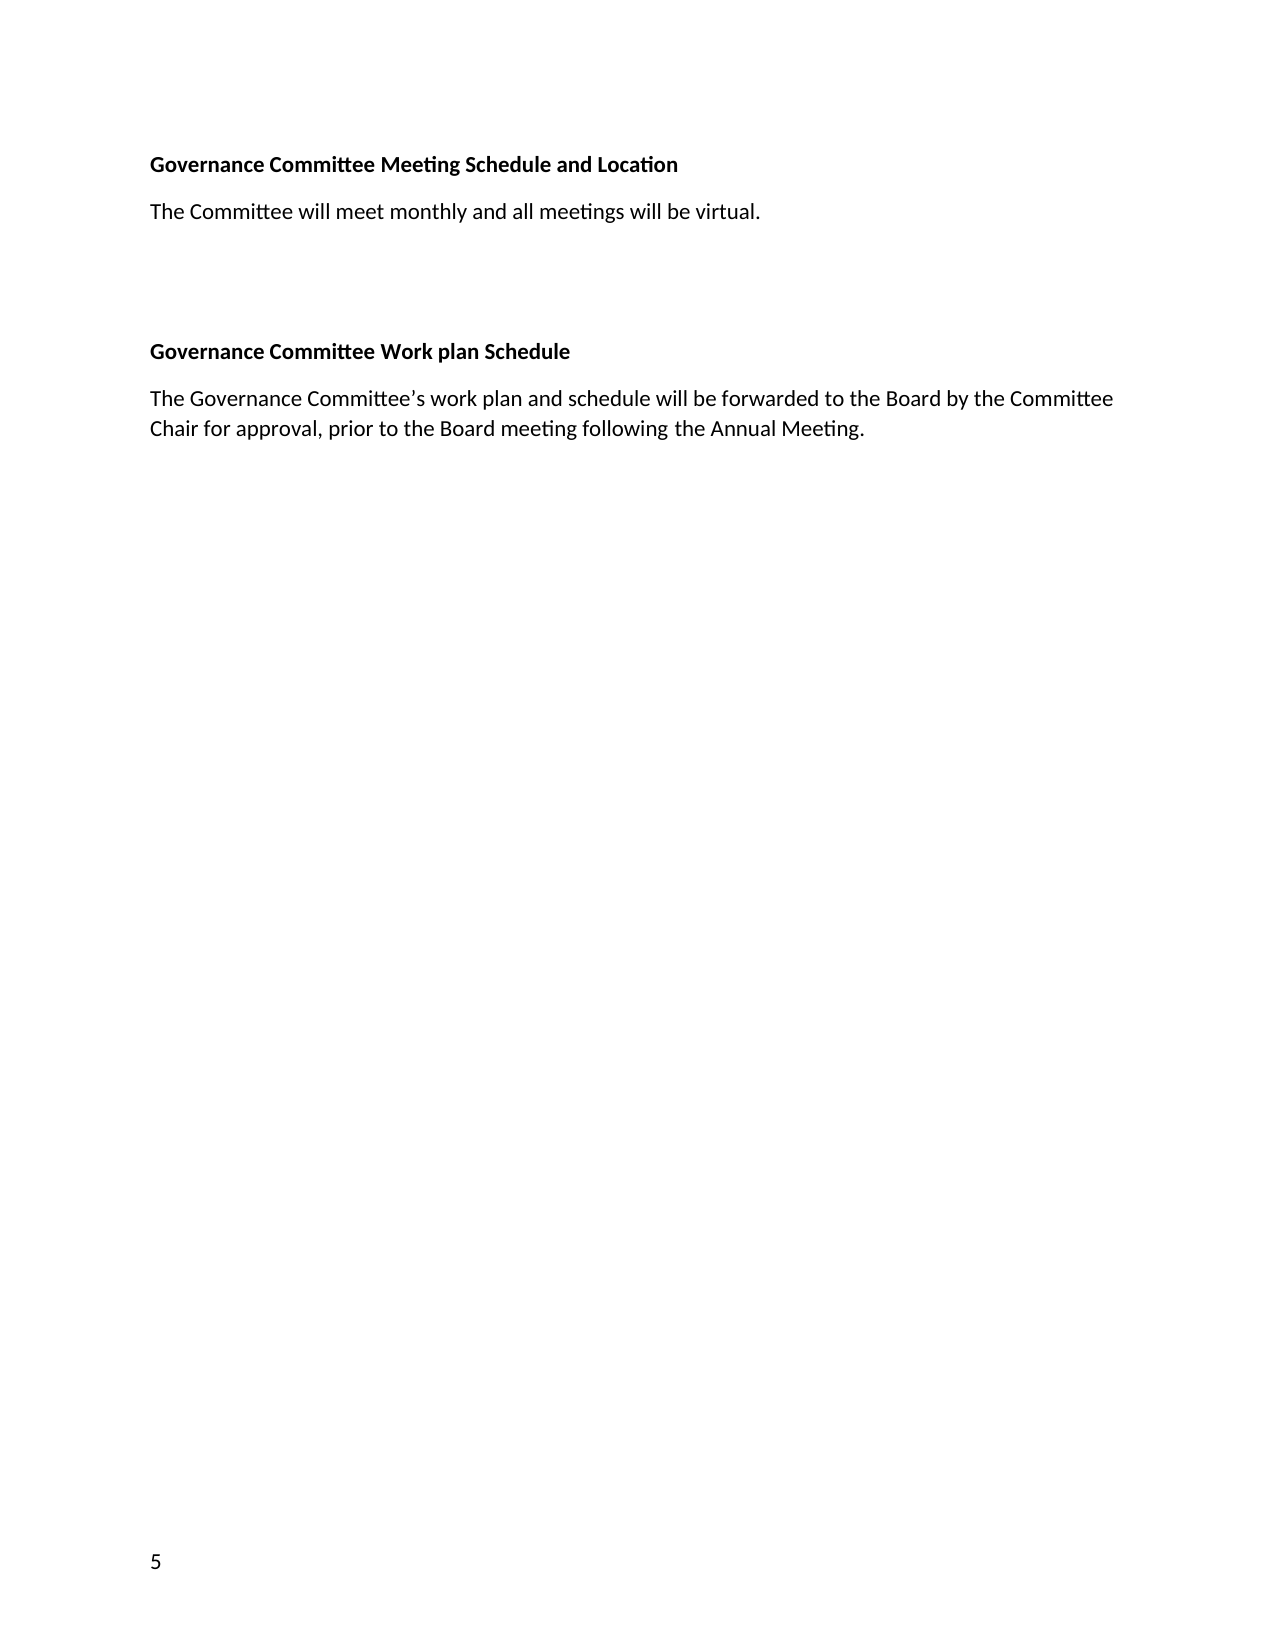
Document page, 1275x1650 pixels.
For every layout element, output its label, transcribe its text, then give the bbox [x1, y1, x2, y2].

text Governance Committee Work plan Schedule [150, 337, 1125, 366]
text The Committee will meet monthly and all meetings will be virtual. [150, 197, 1125, 225]
text Governance Committee Meeting Schedule and Location [150, 150, 1125, 178]
text The Governance Committee’s work plan and schedule will be forwarded to the Board by the Committee Chair for approval, prior to the Board meeting following the Annual Meeting. [150, 384, 1125, 443]
